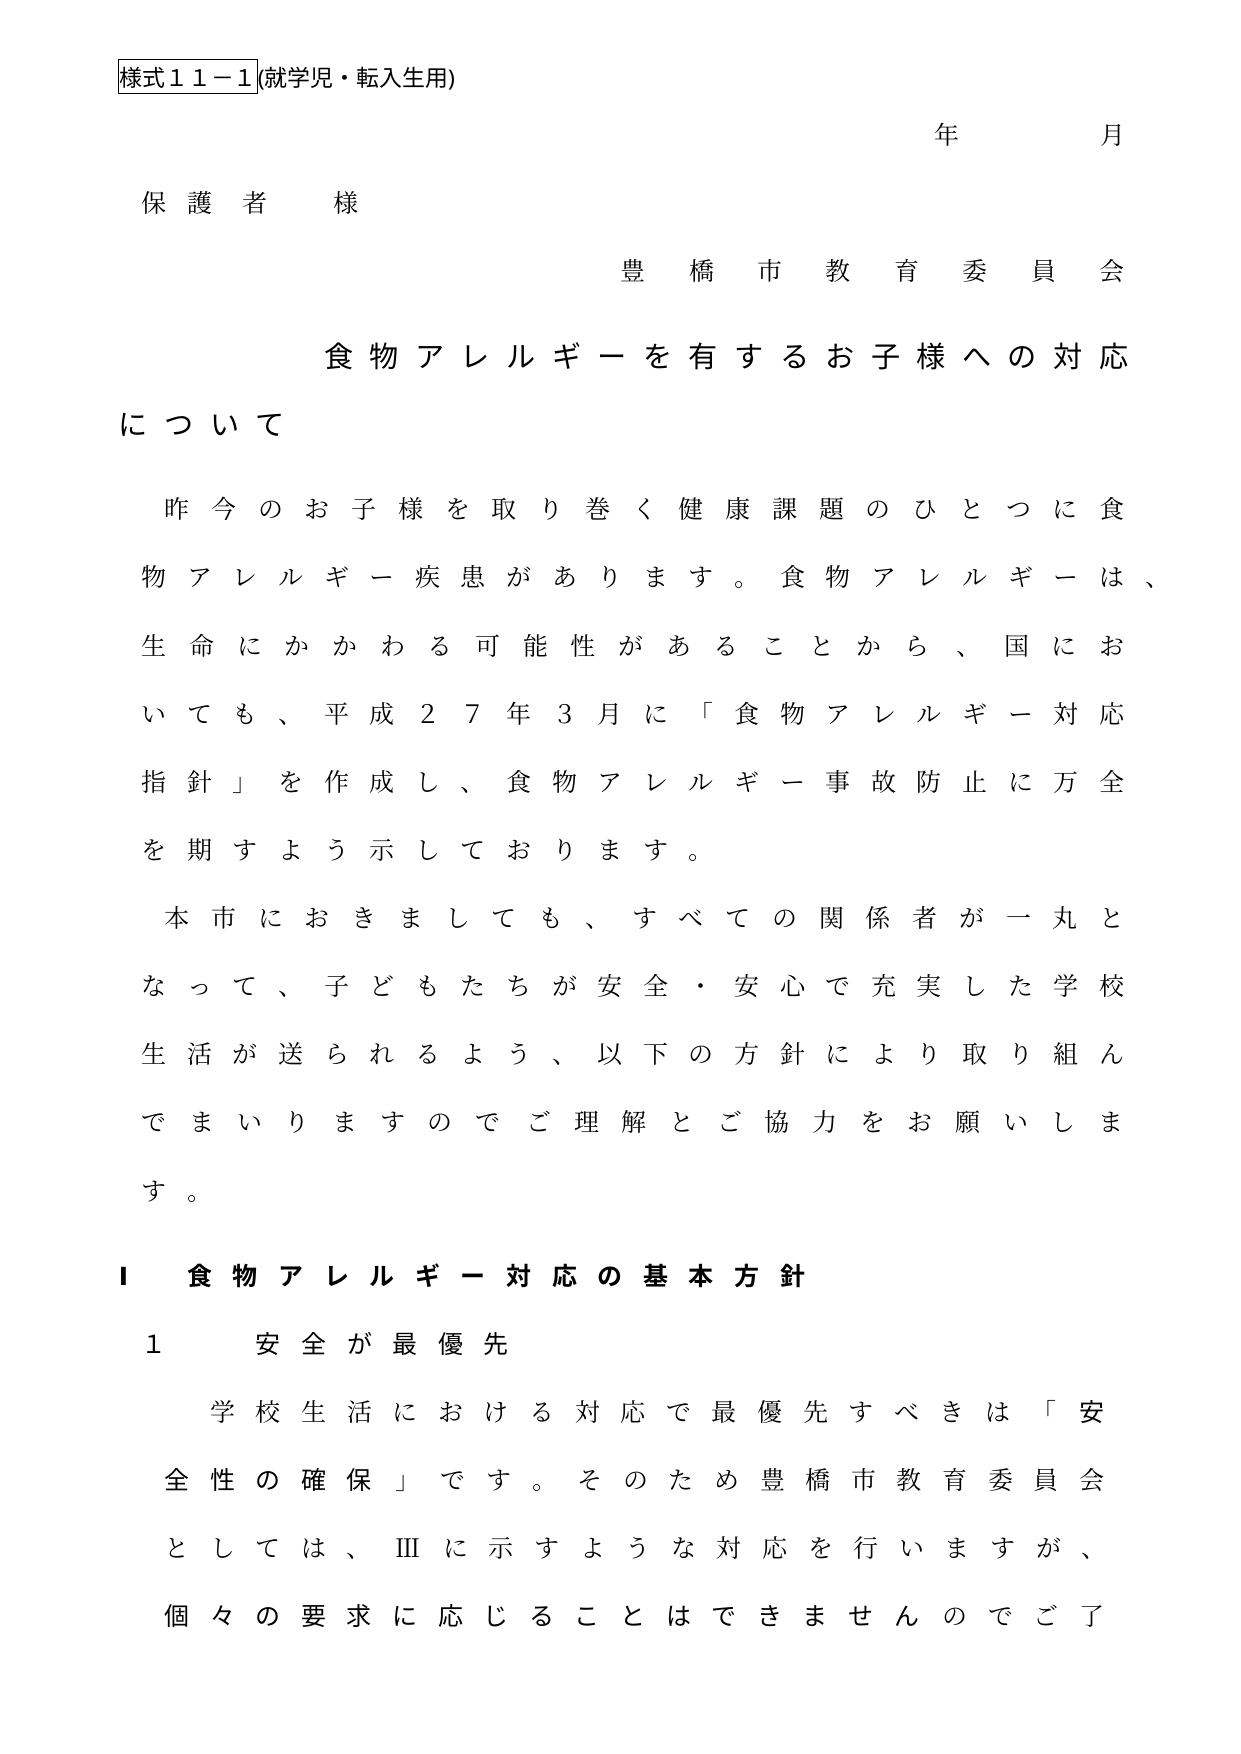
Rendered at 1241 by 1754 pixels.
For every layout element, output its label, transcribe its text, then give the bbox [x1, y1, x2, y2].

text 昨今のお子様を取り巻く健康課題のひとつに食物アレルギー疾患があります。食物アレルギーは、生命にかかわる可能性があることから、国においても、平成２７年３月に「食物アレルギー対応指針」を作成し、食物アレルギー事故防止に万全を期すよう示しております。 [133, 474, 1145, 883]
text 年 月 [119, 99, 1145, 167]
text 豊 橋 市 教 育 委 員 会 [178, 236, 1145, 304]
text １ 安全が最優先 [119, 1308, 1145, 1377]
text 食物アレルギーを有するお子様への対応について [119, 321, 1145, 457]
text 本市におきましても、すべての関係者が一丸となって、子どもたちが安全・安心で充実した学校生活が送られるよう、以下の方針により取り組んでまいりますのでご理解とご協力をお願いします。 [133, 883, 1145, 1223]
text Ⅰ 食物アレルギー対応の基本方針 [119, 1240, 1145, 1308]
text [164, 1377, 1145, 1649]
text 保護者 様 [119, 167, 1145, 236]
